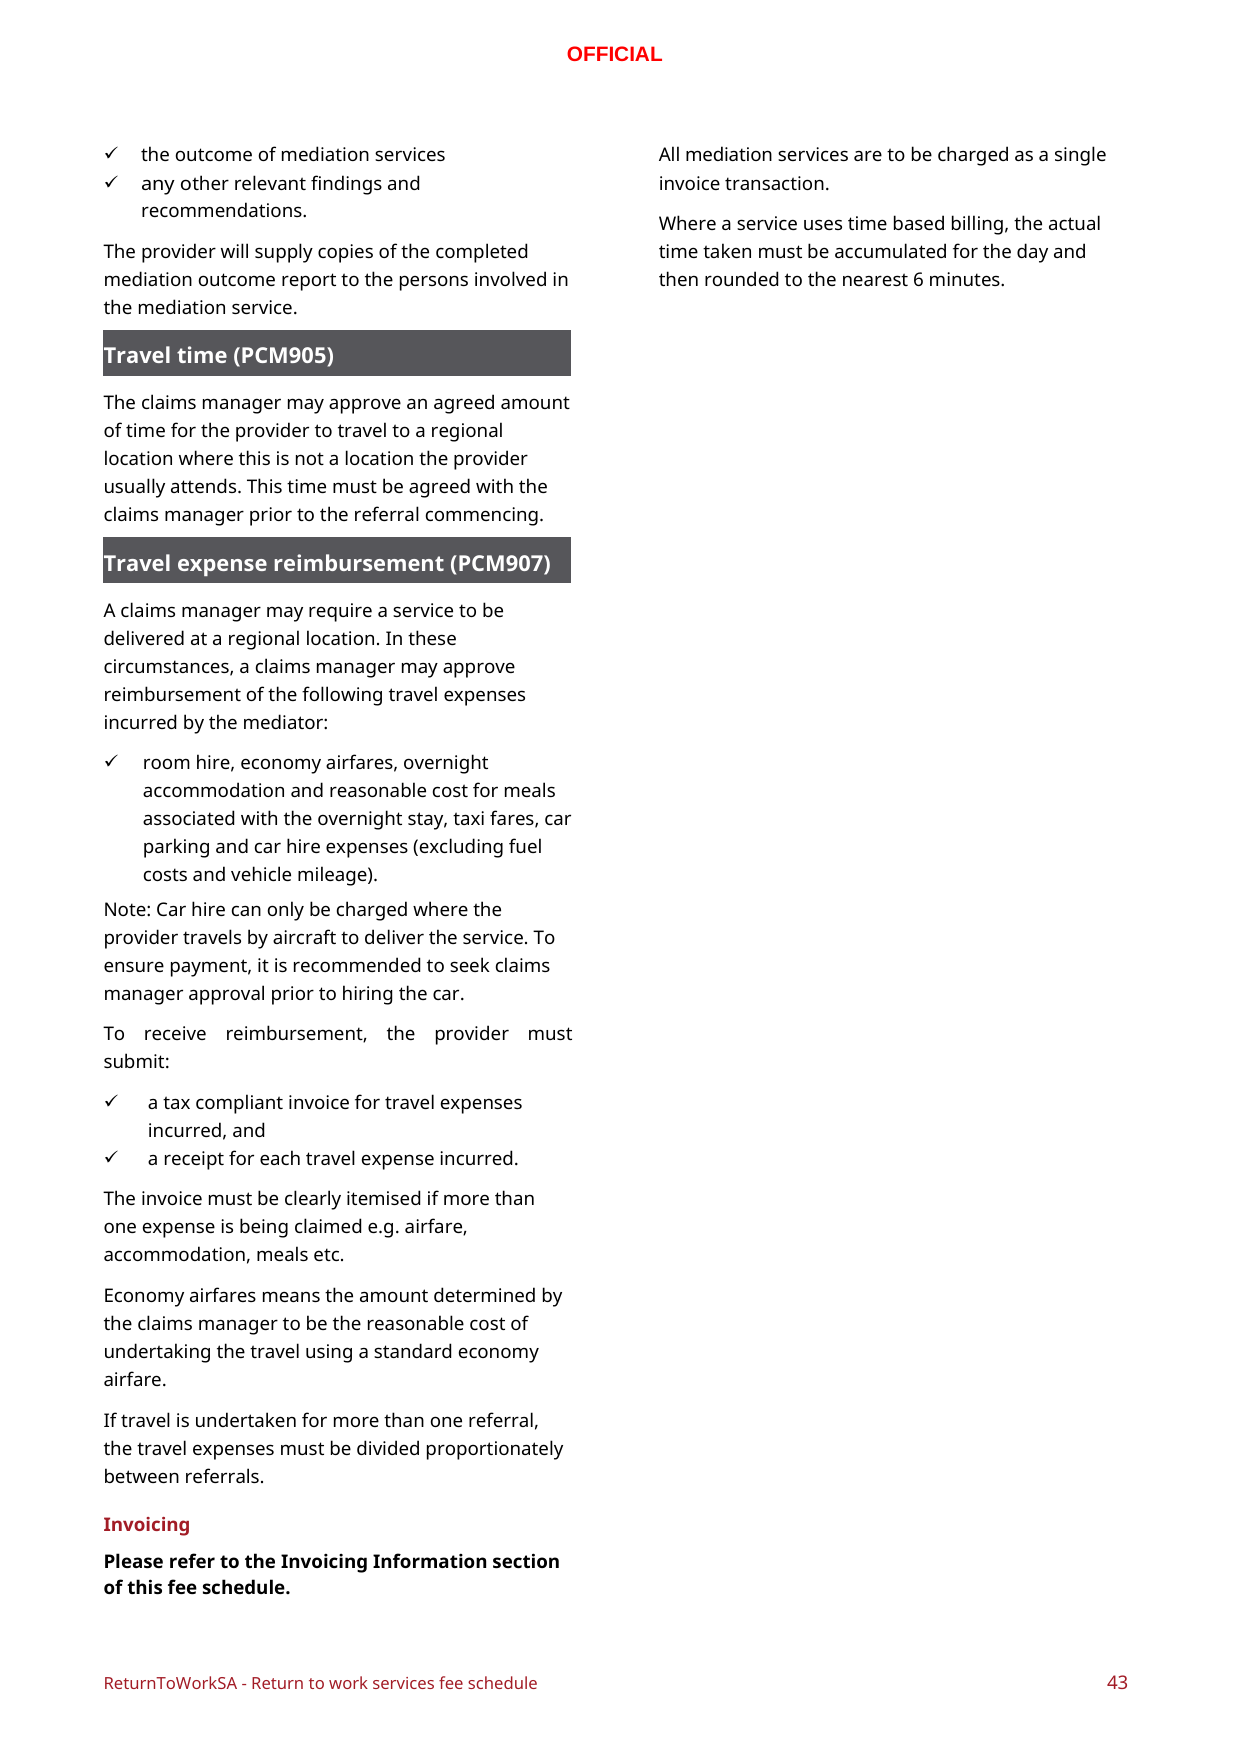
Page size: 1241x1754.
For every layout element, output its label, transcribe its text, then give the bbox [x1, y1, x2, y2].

text Travel expense reimbursement (PCM907) [103, 537, 571, 583]
text The invoice must be clearly itemised if more than one expense is being claimed e.g. airfare, accommodation, meals etc. [103, 1186, 573, 1267]
list a receipt for each travel expense incurred. [103, 1145, 573, 1171]
text The provider will supply copies of the completed mediation outcome report to the persons involved in the mediation service. [103, 238, 573, 320]
subtitle Invoicing [103, 1512, 571, 1537]
text A claims manager may require a service to be delivered at a regional location. In these circumstances, a claims manager may approve reimbursement of the following travel expenses incurred by the mediator: [103, 597, 573, 735]
text Economy airfares means the amount determined by the claims manager to be the reasonable cost of undertaking the travel using a standard economy airfare. [103, 1282, 573, 1392]
text The claims manager may approve an agreed amount of time for the provider to travel to a regional location where this is not a location the provider usually attends. This time must be agreed with the claims manager prior to the referral commencing. [103, 390, 573, 527]
text Note: Car hire can only be charged where the provider travels by aircraft to deliver the service. To ensure payment, it is recommended to seek claims manager approval prior to hiring the car. [103, 896, 566, 1006]
text Where a service uses time based billing, the actual time taken must be accumulated for the day and then rounded to the nearest 6 minutes. [658, 210, 1128, 292]
list room hire, economy airfares, overnight accommodation and reasonable cost for meals associated with the overnight stay, taxi fares, car parking and car hire expenses (excluding fuel costs and vehicle mileage). [103, 750, 573, 887]
text Please refer to the Invoicing Information section of this fee schedule. [103, 1549, 573, 1600]
text Travel time (PCM905) [103, 330, 571, 376]
list the outcome of mediation services [103, 142, 573, 167]
list a tax compliant invoice for travel expenses incurred, and [103, 1089, 573, 1143]
list any other relevant findings and recommendations. [103, 170, 573, 223]
text All mediation services are to be charged as a single invoice transaction. [658, 142, 1128, 195]
text To receive reimbursement, the provider must submit: [103, 1021, 573, 1074]
text If travel is undertaken for more than one referral, the travel expenses must be divided proportionately between referrals. [103, 1407, 573, 1488]
